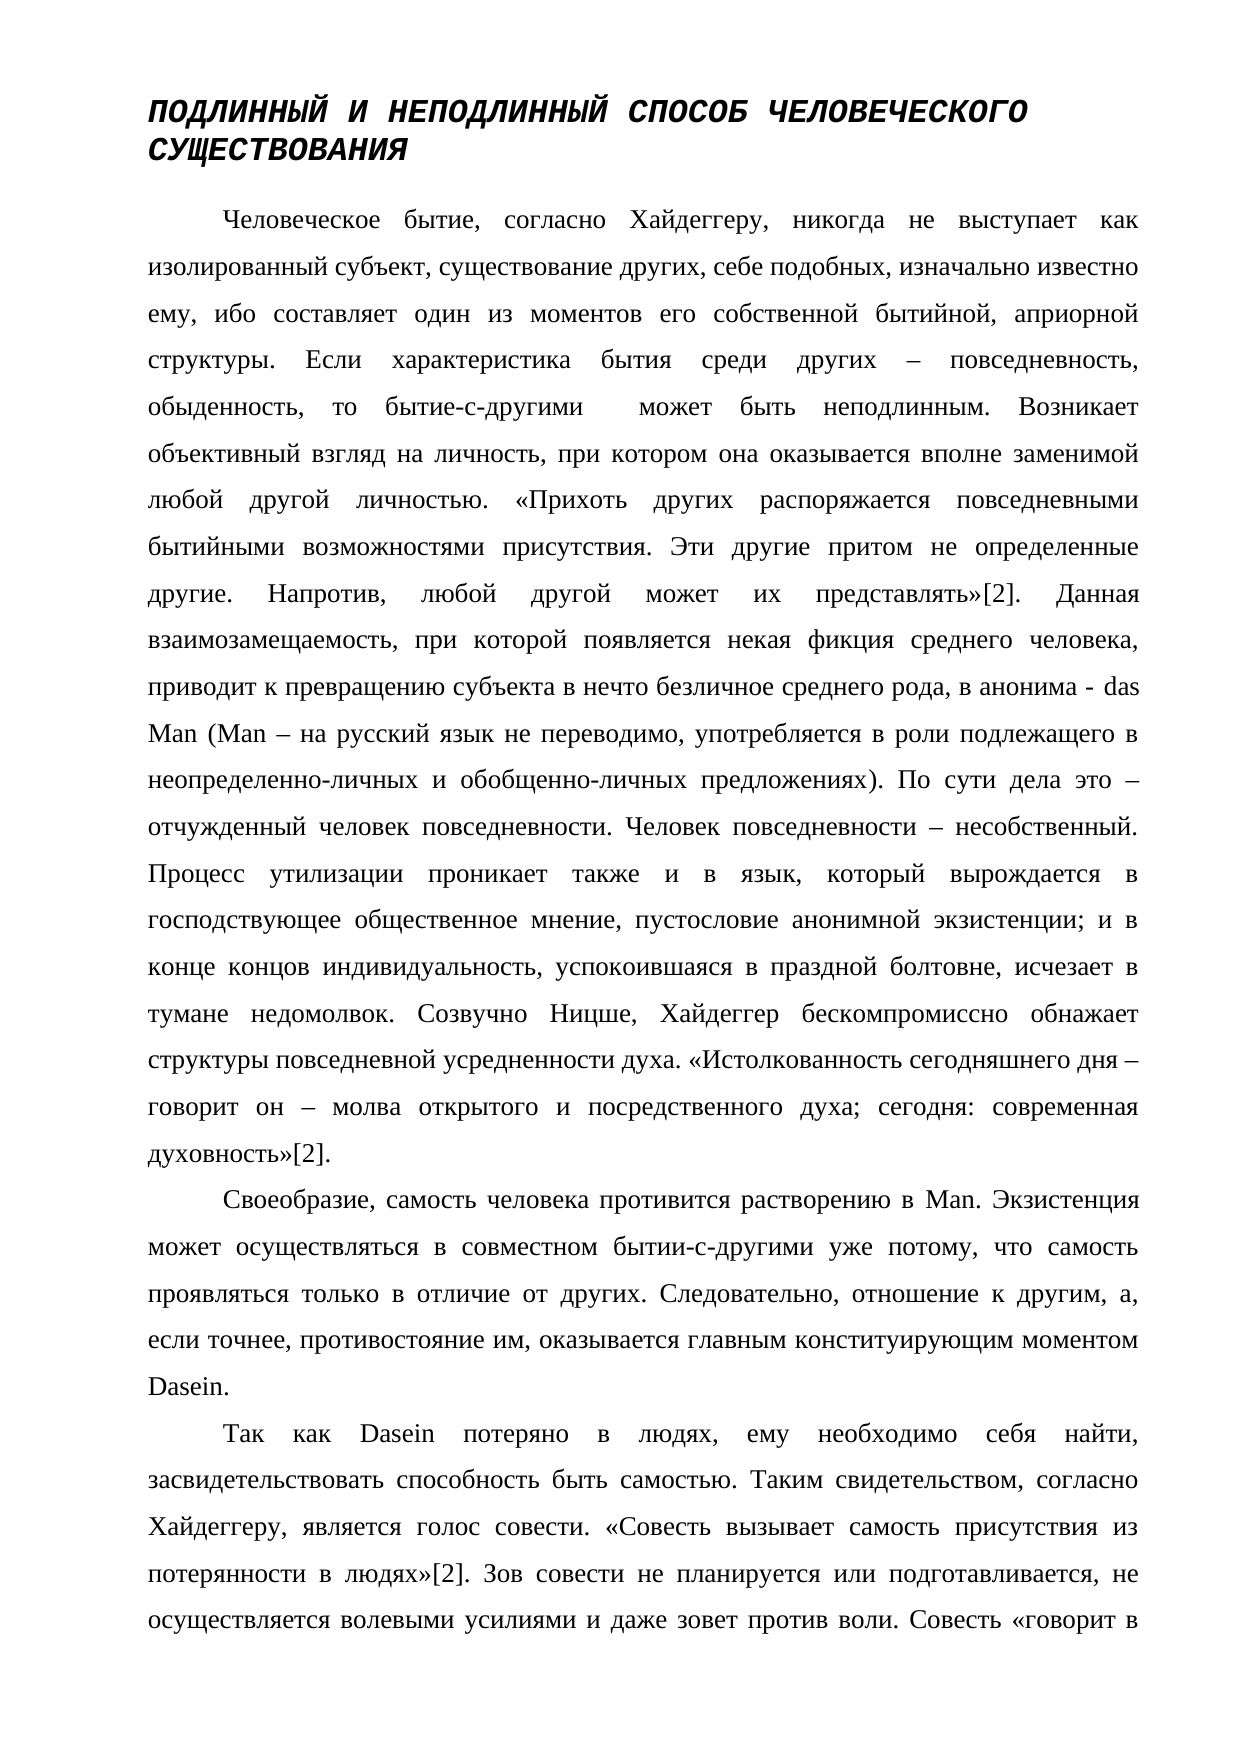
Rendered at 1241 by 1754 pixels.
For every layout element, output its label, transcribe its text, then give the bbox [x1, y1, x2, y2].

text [148, 1417, 1140, 1635]
text Своеобразие, самость человека противится растворению в Man. Экзистенция может осуществляться в совместном бытии-с-другими уже потому, что самость проявляться только в отличие от других. Следовательно, отношение к другим, а, если точнее, противостояние им, оказывается главным конституирующим моментом Dasein. [148, 1184, 1140, 1401]
text Человеческое бытие, согласно Хайдеггеру, никогда не выступает как изолированный субъект, существование других, себе подобных, изначально известно ему, ибо составляет один из моментов его собственной бытийной, априорной структуры. Если характеристика бытия среди других – повседневность, обыденность, то бытие-с-другими может быть неподлинным. Возникает объективный взгляд на личность, при котором она оказывается вполне заменимой любой другой личностью. «Прихоть других распоряжается повседневными бытийными возможностями присутствия. Эти другие притом не определенные другие. Напротив, любой другой может их представлять»[2]. Данная взаимозамещаемость, при которой появляется некая фикция среднего человека, приводит к превращению субъекта в нечто безличное среднего рода, в анонима - das Man (Man – на русский язык не переводимо, употребляется в роли подлежащего в неопределенно-личных и обобщенно-личных предложениях). По сути дела это – отчужденный человек повседневности. Человек повседневности – несобственный. Процесс утилизации проникает также и в язык, который вырождается в господствующее общественное мнение, пустословие анонимной экзистенции; и в конце концов индивидуальность, успокоившаяся в праздной болтовне, исчезает в тумане недомолвок. Созвучно Ницше, Хайдеггер бескомпромиссно обнажает структуры повседневной усредненности духа. «Истолкованность сегодняшнего дня – говорит он – молва открытого и посредственного духа; сегодня: современная духовность»[2]. [148, 204, 1140, 1168]
subtitle ПОДЛИННЫЙ И НЕПОДЛИННЫЙ СПОСОБ ЧЕЛОВЕЧЕСКОГО СУЩЕСТВОВАНИЯ [148, 94, 1140, 170]
